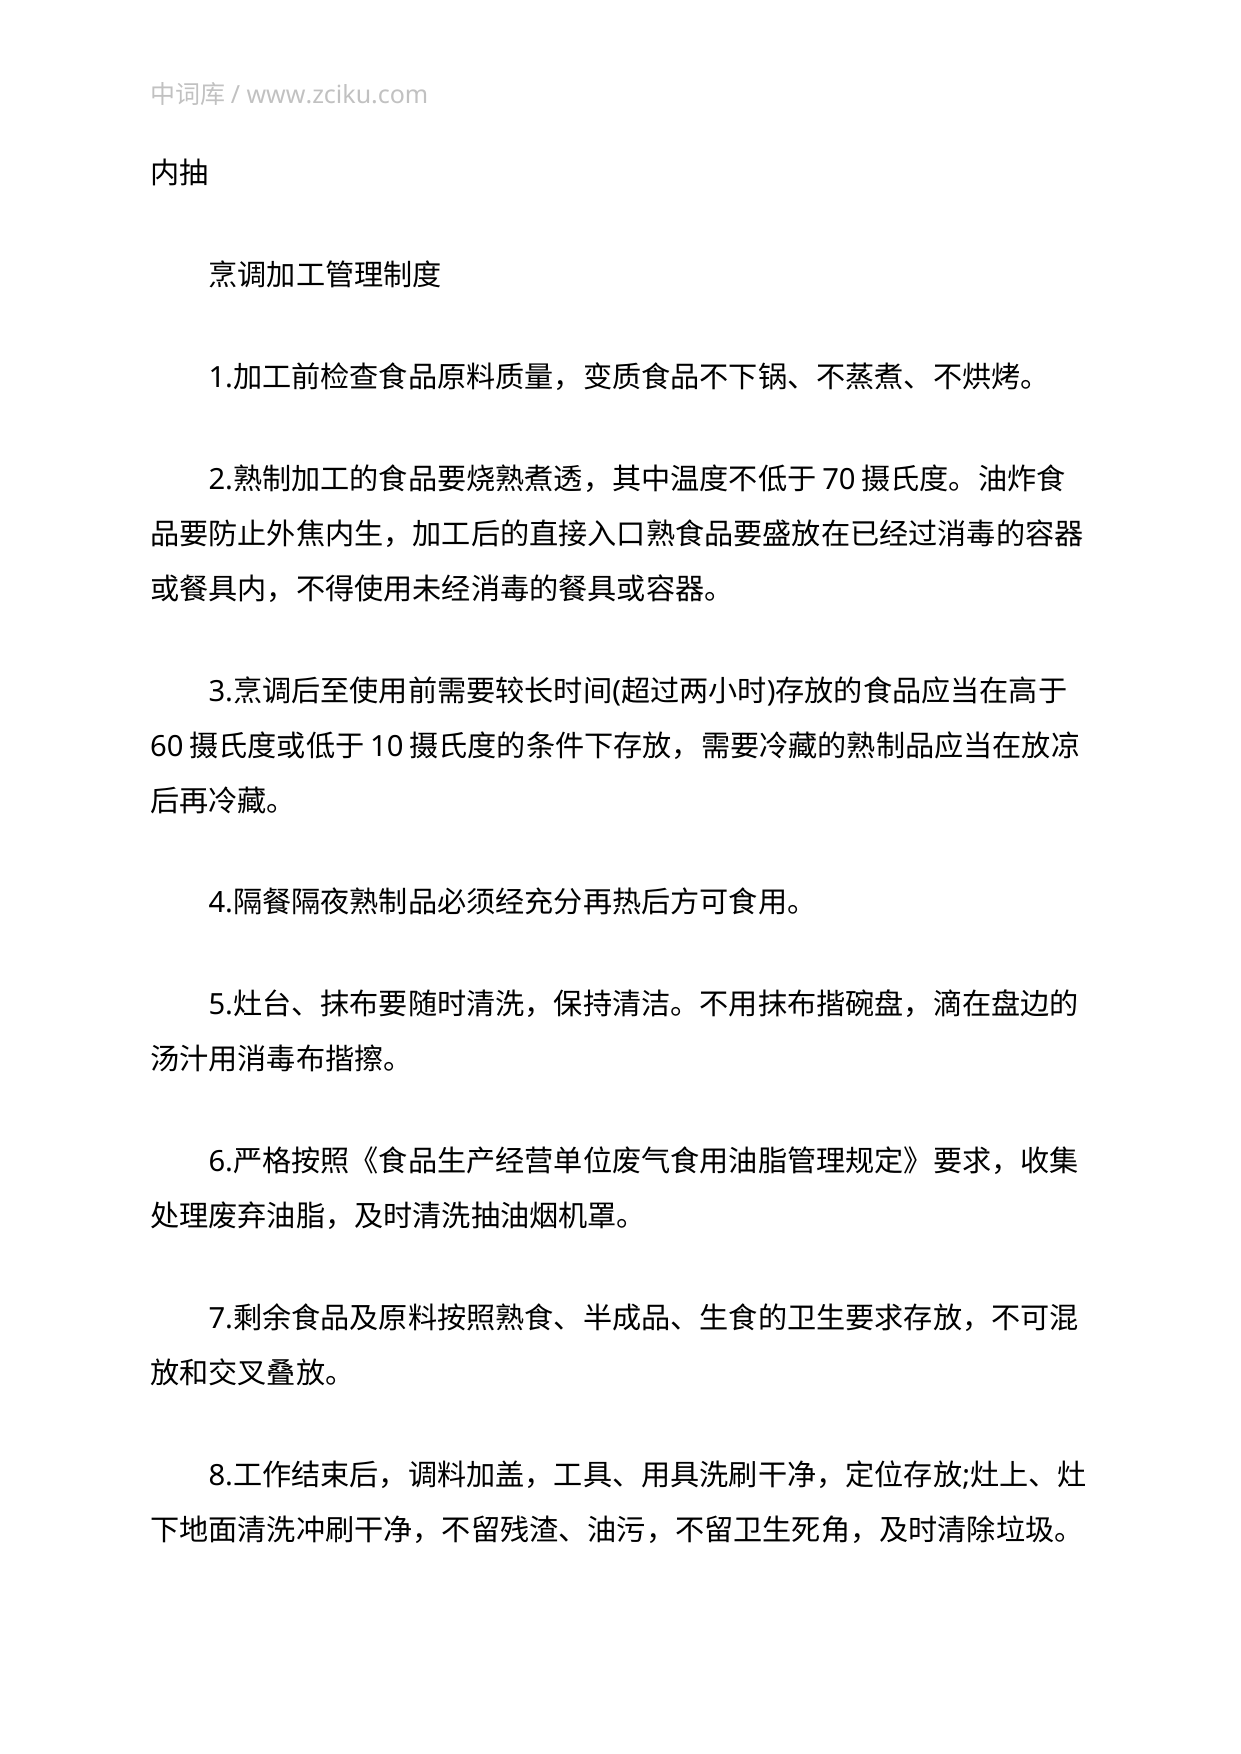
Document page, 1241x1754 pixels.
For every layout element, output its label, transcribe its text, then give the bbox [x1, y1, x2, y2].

text 1.加工前检查食品原料质量，变质食品不下锅、不蒸煮、不烘烤。 [150, 353, 1090, 396]
text 8.工作结束后，调料加盖，工具、用具洗刷干净，定位存放;灶上、灶下地面清洗冲刷干净，不留残渣、油污，不留卫生死角，及时清除垃圾。 [150, 1451, 1090, 1548]
text 4.隔餐隔夜熟制品必须经充分再热后方可食用。 [150, 879, 1090, 921]
text 7.剩余食品及原料按照熟食、半成品、生食的卫生要求存放，不可混放和交叉叠放。 [150, 1294, 1090, 1392]
text 3.烹调后至使用前需要较长时间(超过两小时)存放的食品应当在高于60摄氏度或低于10摄氏度的条件下存放，需要冷藏的熟制品应当在放凉后再冷藏。 [150, 667, 1090, 819]
text 6.严格按照《食品生产经营单位废气食用油脂管理规定》要求，收集处理废弃油脂，及时清洗抽油烟机罩。 [150, 1138, 1090, 1235]
text 5.灶台、抹布要随时清洗，保持清洁。不用抹布揩碗盘，滴在盘边的汤汁用消毒布揩擦。 [150, 981, 1090, 1078]
text 2.熟制加工的食品要烧熟煮透，其中温度不低于70摄氏度。油炸食品要防止外焦内生，加工后的直接入口熟食品要盛放在已经过消毒的容器或餐具内，不得使用未经消毒的餐具或容器。 [150, 456, 1090, 608]
text 烹调加工管理制度 [150, 252, 1090, 294]
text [150, 150, 1090, 192]
